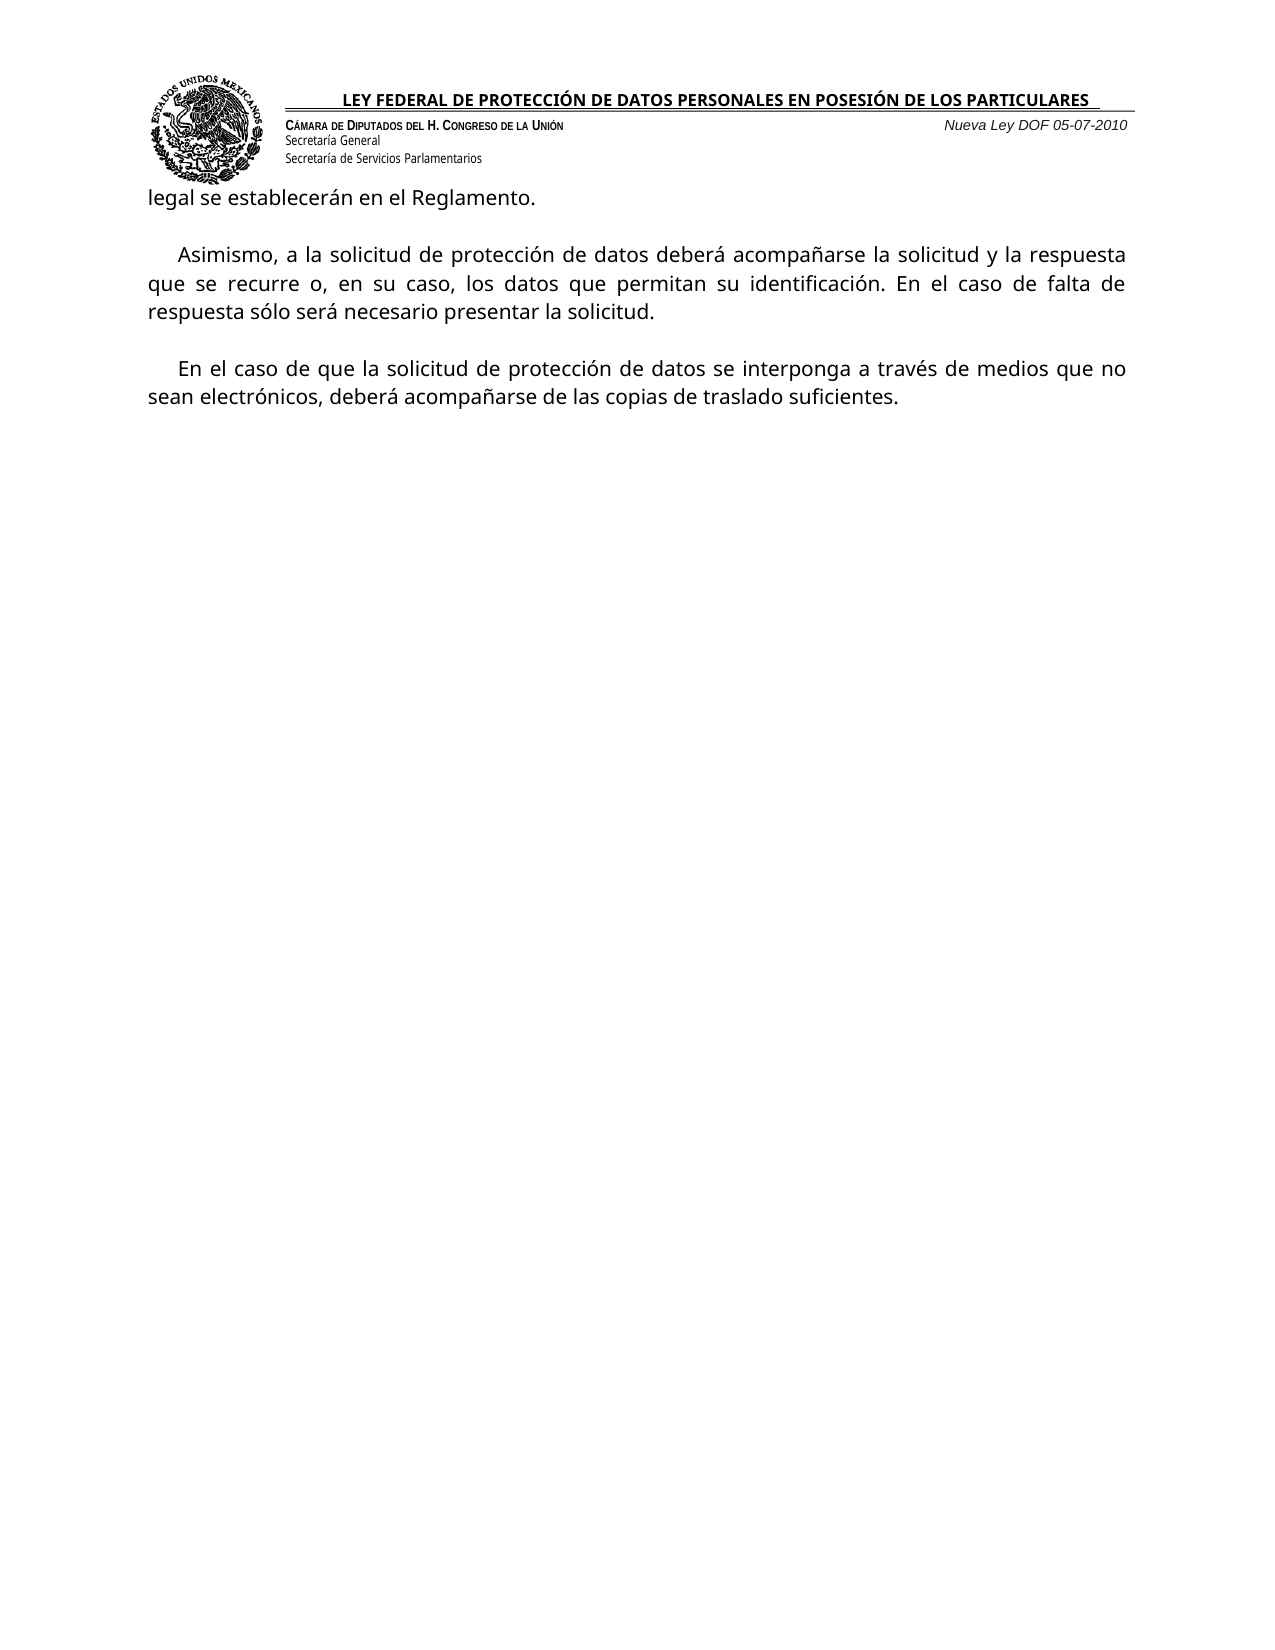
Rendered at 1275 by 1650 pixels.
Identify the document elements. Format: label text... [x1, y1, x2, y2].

text Asimismo, a la solicitud de protección de datos deberá acompañarse la solicitud y la respuesta que se recurre o, en su caso, los datos que permitan su identificación. En el caso de falta de respuesta sólo será necesario presentar la solicitud. [148, 240, 1127, 326]
text En el caso de que la solicitud de protección de datos se interponga a través de medios que no sean electrónicos, deberá acompañarse de las copias de traslado suficientes. [148, 354, 1128, 411]
picture [150, 75, 263, 183]
text La forma y términos en que deba acreditarse la identidad del titular o bien, la representación legal se establecerán en el Reglamento. [148, 183, 1126, 212]
